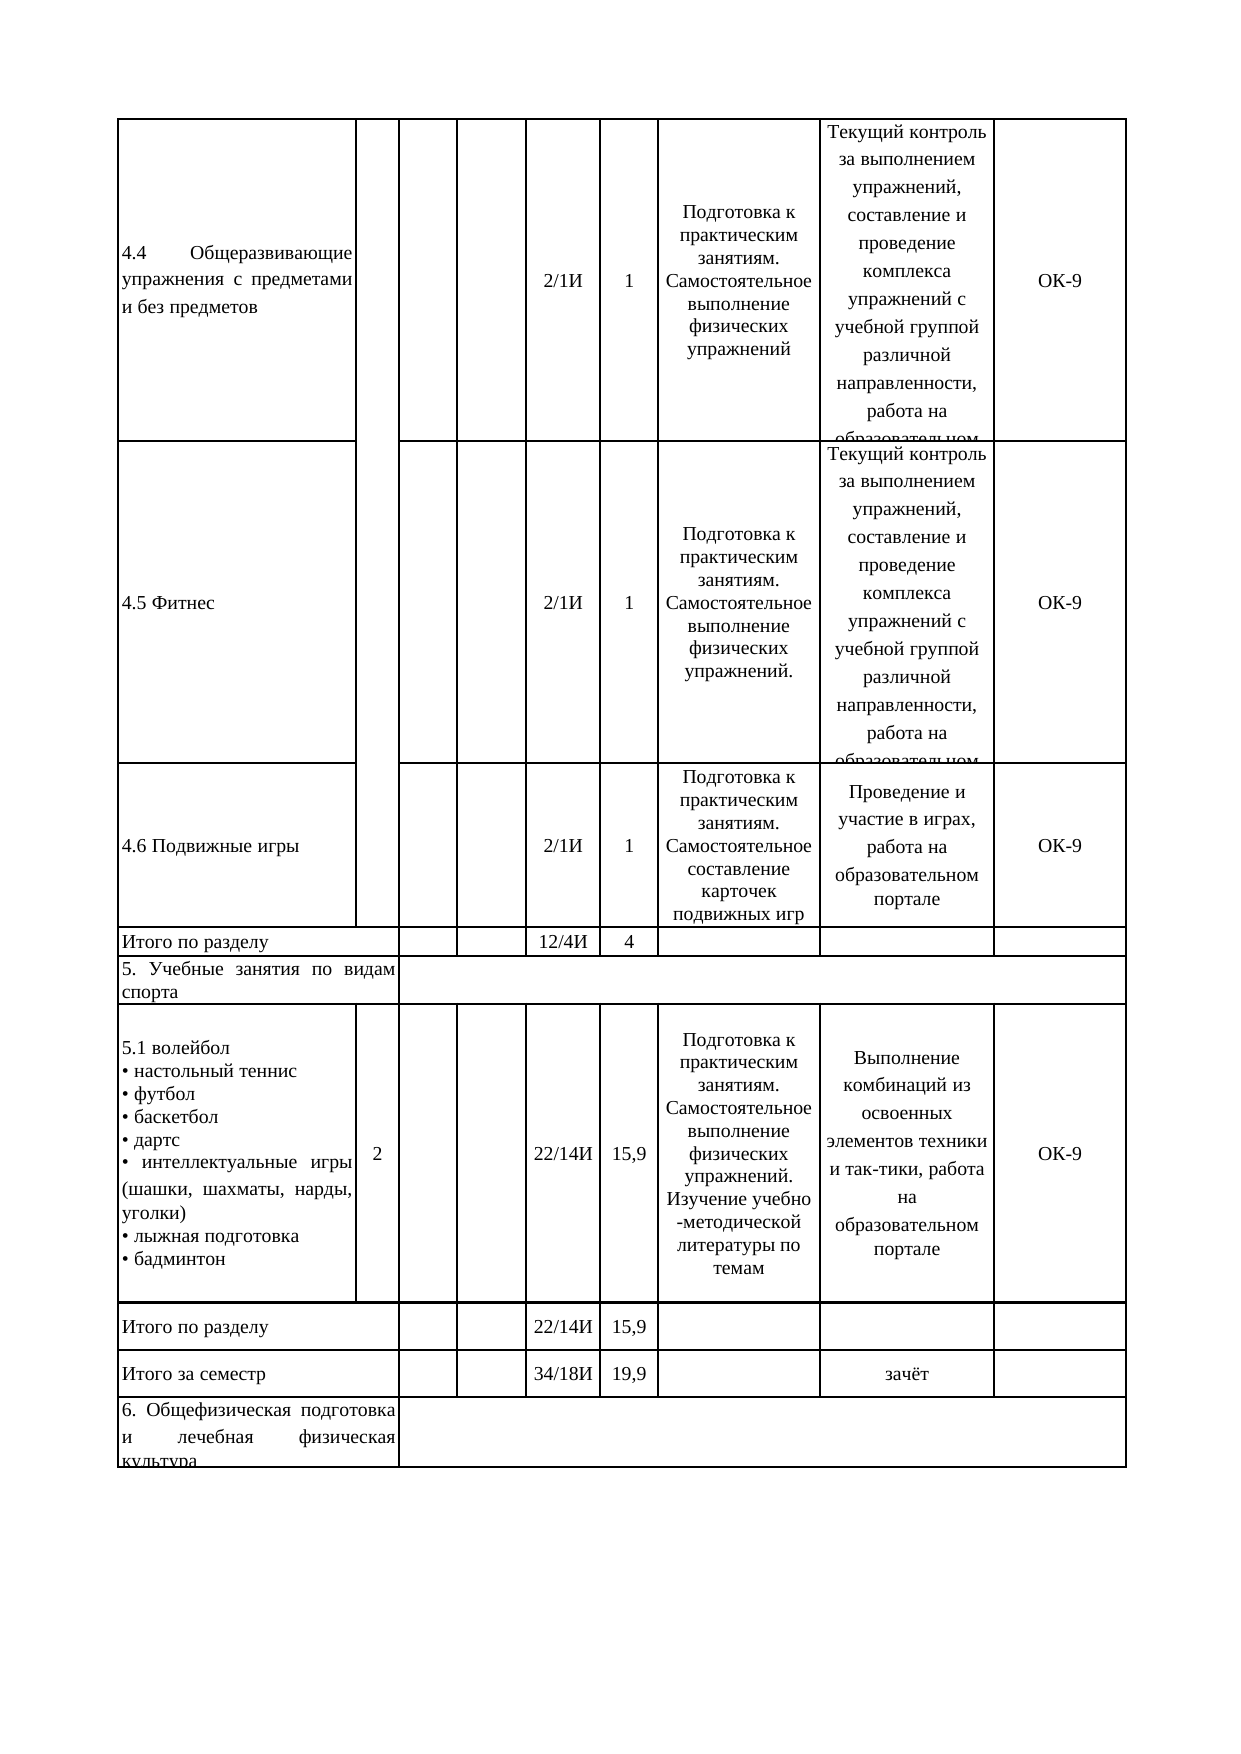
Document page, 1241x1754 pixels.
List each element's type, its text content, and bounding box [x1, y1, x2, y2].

table_cell Итого по разделу [119, 1304, 398, 1349]
table_cell 22/14И [527, 1005, 599, 1301]
table_cell 4.5 Фитнес [119, 442, 355, 762]
table_cell [400, 1005, 456, 1301]
table_cell [458, 1005, 525, 1301]
table_cell [400, 120, 456, 440]
table_cell 1 [601, 442, 657, 762]
table_cell [995, 928, 1125, 955]
table_cell 22/14И [527, 1304, 599, 1349]
table_cell 4.6 Подвижные игры [119, 764, 355, 926]
table_cell Итого по разделу [119, 928, 398, 955]
table_cell зачёт [821, 1351, 993, 1396]
table_cell [458, 1351, 525, 1396]
table_cell Подготовка к практическим занятиям. Самостоятельное выполнение физических упражнений. [659, 442, 819, 762]
table_cell 4 [601, 928, 657, 955]
table_cell 2/1И [527, 120, 599, 440]
table_cell Подготовка к практическим занятиям. Самостоятельное составление карточек подвижных игр [659, 764, 819, 926]
table_cell Текущий контроль за выполнением упражнений, составление и проведение комплекса упражнений с учебной группой различной направленности, работа на образовательном портале [821, 120, 993, 440]
table_cell [995, 1304, 1125, 1349]
table_cell Подготовка к практическим занятиям. Самостоятельное выполнение физических упражнений [659, 120, 819, 440]
table_cell Итого за семестр [119, 1351, 398, 1396]
table_cell 15,9 [601, 1304, 657, 1349]
table_cell Выполнение комбинаций из освоенных элементов техники и так-тики, работа на образовательном портале [821, 1005, 993, 1301]
table_cell 2/1И [527, 764, 599, 926]
table_cell [458, 120, 525, 440]
table_cell [400, 957, 1125, 1002]
table_cell [821, 928, 993, 955]
table_cell 5.1 волейбол • настольный теннис • футбол • баскетбол • дартс • интеллектуальные игры (шашки, шахматы, нарды, уголки) • лыжная подготовка • бадминтон [119, 1005, 355, 1301]
table_cell 12/4И [527, 928, 599, 955]
table_cell ОК-9 [995, 1005, 1125, 1301]
table_cell [659, 928, 819, 955]
table_cell 6. Общефизическая подготовка и лечебная физическая культура [119, 1398, 398, 1466]
table_cell [659, 1351, 819, 1396]
table_cell [400, 928, 456, 955]
table_cell 4.4 Общеразвивающие упражнения с предметами и без предметов [119, 120, 355, 440]
table_cell [659, 1304, 819, 1349]
table_cell Подготовка к практическим занятиям. Самостоятельное выполнение физических упражнений. Изучение учебно -методической литературы по темам [659, 1005, 819, 1301]
table_cell 1 [601, 120, 657, 440]
table_cell ОК-9 [995, 442, 1125, 762]
table_cell [400, 442, 456, 762]
table_cell [458, 764, 525, 926]
table_cell [400, 764, 456, 926]
table_cell [458, 928, 525, 955]
table_cell 2/1И [527, 442, 599, 762]
table_cell [400, 1398, 1125, 1466]
table_cell 2 [357, 1005, 398, 1301]
table_cell Проведение и участие в играх, работа на образовательном портале [821, 764, 993, 926]
table_cell 5. Учебные занятия по видам спорта [119, 957, 398, 1002]
table_cell Текущий контроль за выполнением упражнений, составление и проведение комплекса упражнений с учебной группой различной направленности, работа на образовательном портале. [821, 442, 993, 762]
table_cell 34/18И [527, 1351, 599, 1396]
table_cell 15,9 [601, 1005, 657, 1301]
table_cell [400, 1351, 456, 1396]
table_cell [400, 1304, 456, 1349]
table_cell [821, 1304, 993, 1349]
table_cell 1 [601, 764, 657, 926]
table_cell [995, 1351, 1125, 1396]
table_cell [458, 1304, 525, 1349]
table_cell 19,9 [601, 1351, 657, 1396]
table_cell [458, 442, 525, 762]
table_cell ОК-9 [995, 764, 1125, 926]
table_cell ОК-9 [995, 120, 1125, 440]
